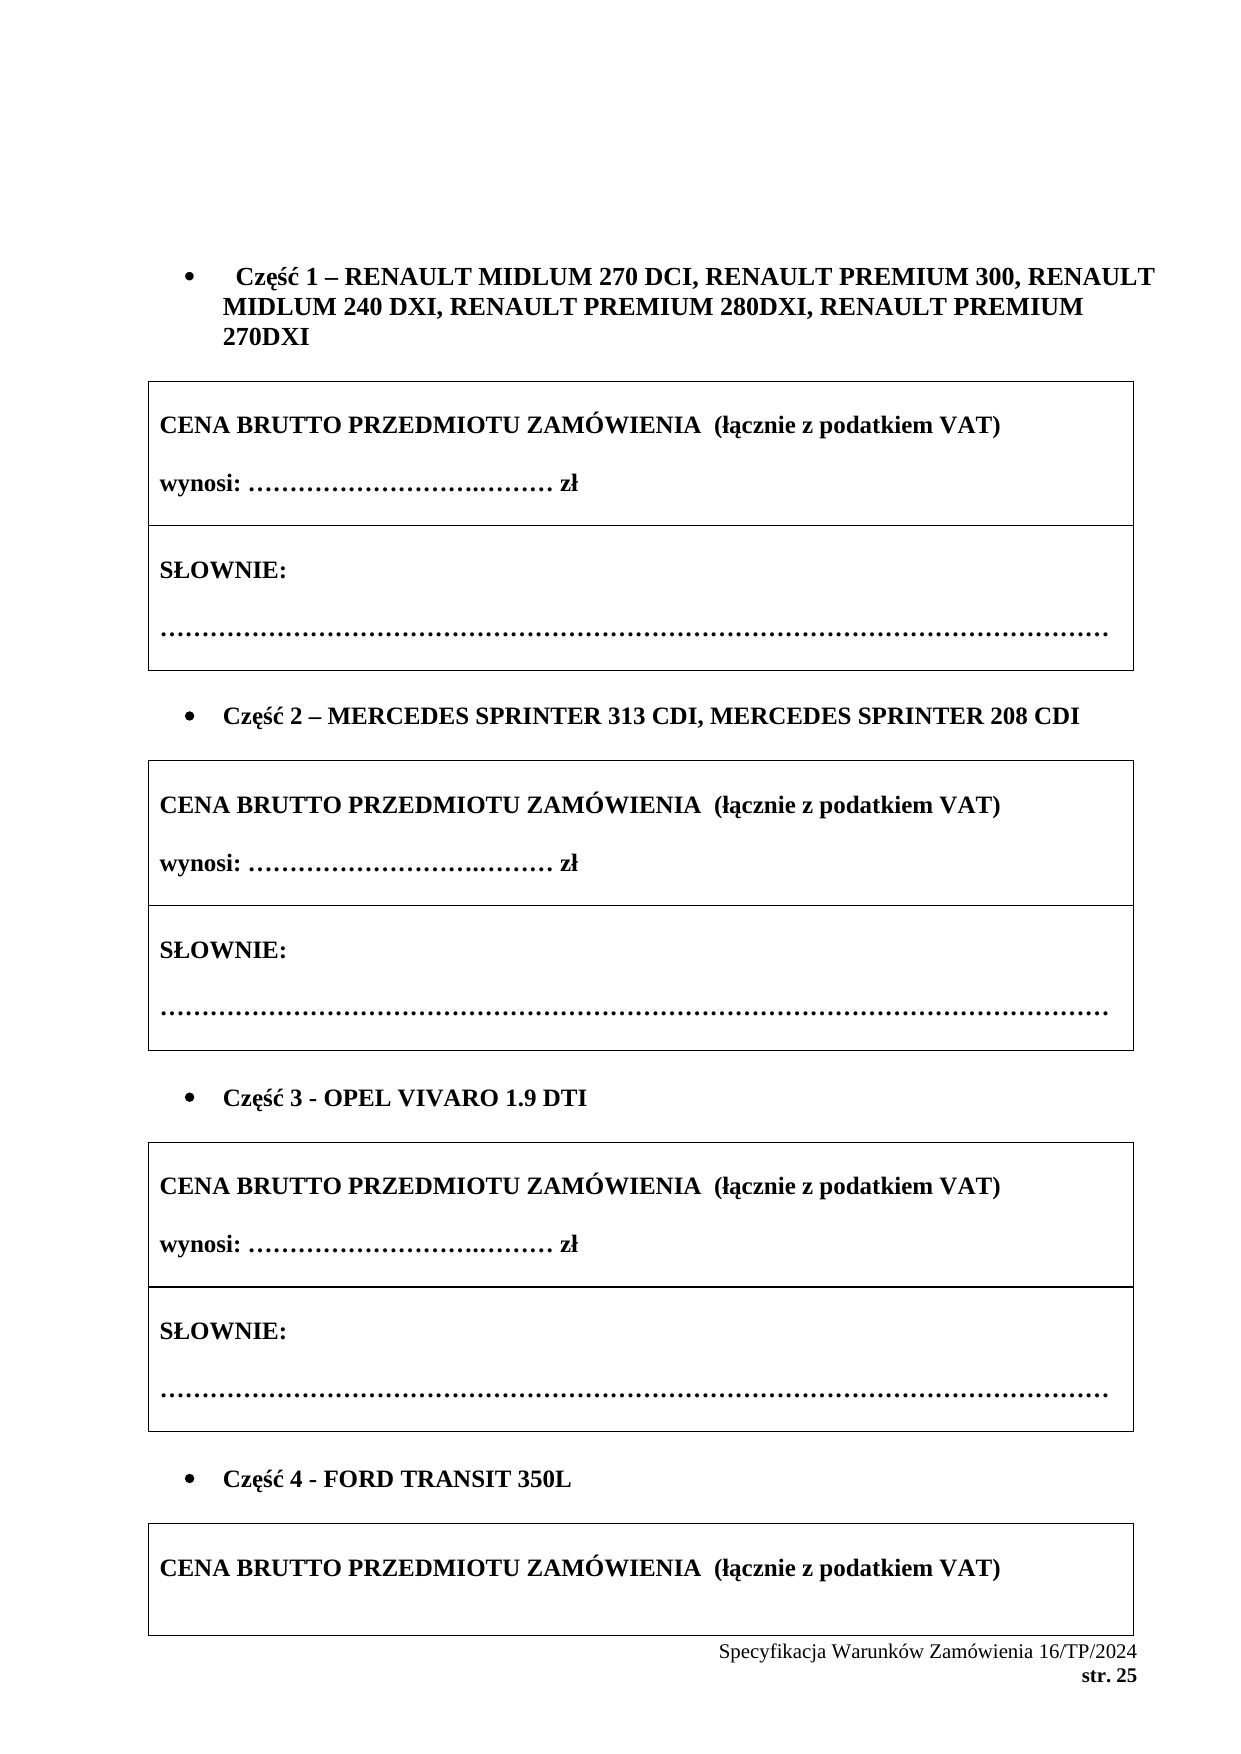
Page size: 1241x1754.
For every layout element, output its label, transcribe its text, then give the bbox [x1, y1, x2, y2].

table_header CENA BRUTTO PRZEDMIOTU ZAMÓWIENIA (łącznie z podatkiem VAT) wynosi: ……………………….……… zł [149, 382, 1133, 525]
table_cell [149, 1288, 1133, 1431]
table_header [149, 1524, 1133, 1635]
list Część 4 - FORD TRANSIT 350L [185, 1464, 1131, 1493]
table_header CENA BRUTTO PRZEDMIOTU ZAMÓWIENIA (łącznie z podatkiem VAT) wynosi: ……………………….……… zł [149, 1143, 1133, 1286]
list Część 2 – MERCEDES SPRINTER 313 CDI, MERCEDES SPRINTER 208 CDI [185, 701, 1131, 730]
list Część 1 – RENAULT MIDLUM 270 DCI, RENAULT PREMIUM 300, RENAULT MIDLUM 240 DXI, RENAULT PREMIUM 280DXI, RENAULT PREMIUM 270DXI [185, 261, 1167, 351]
table_cell SŁOWNIE: …………………………………………………………………………………………………… [149, 906, 1133, 1050]
list Część 3 - OPEL VIVARO 1.9 DTI [185, 1083, 1131, 1111]
table_header CENA BRUTTO PRZEDMIOTU ZAMÓWIENIA (łącznie z podatkiem VAT) wynosi: ……………………….……… zł [149, 761, 1133, 905]
table_cell SŁOWNIE: …………………………………………………………………………………………………… [149, 526, 1133, 670]
